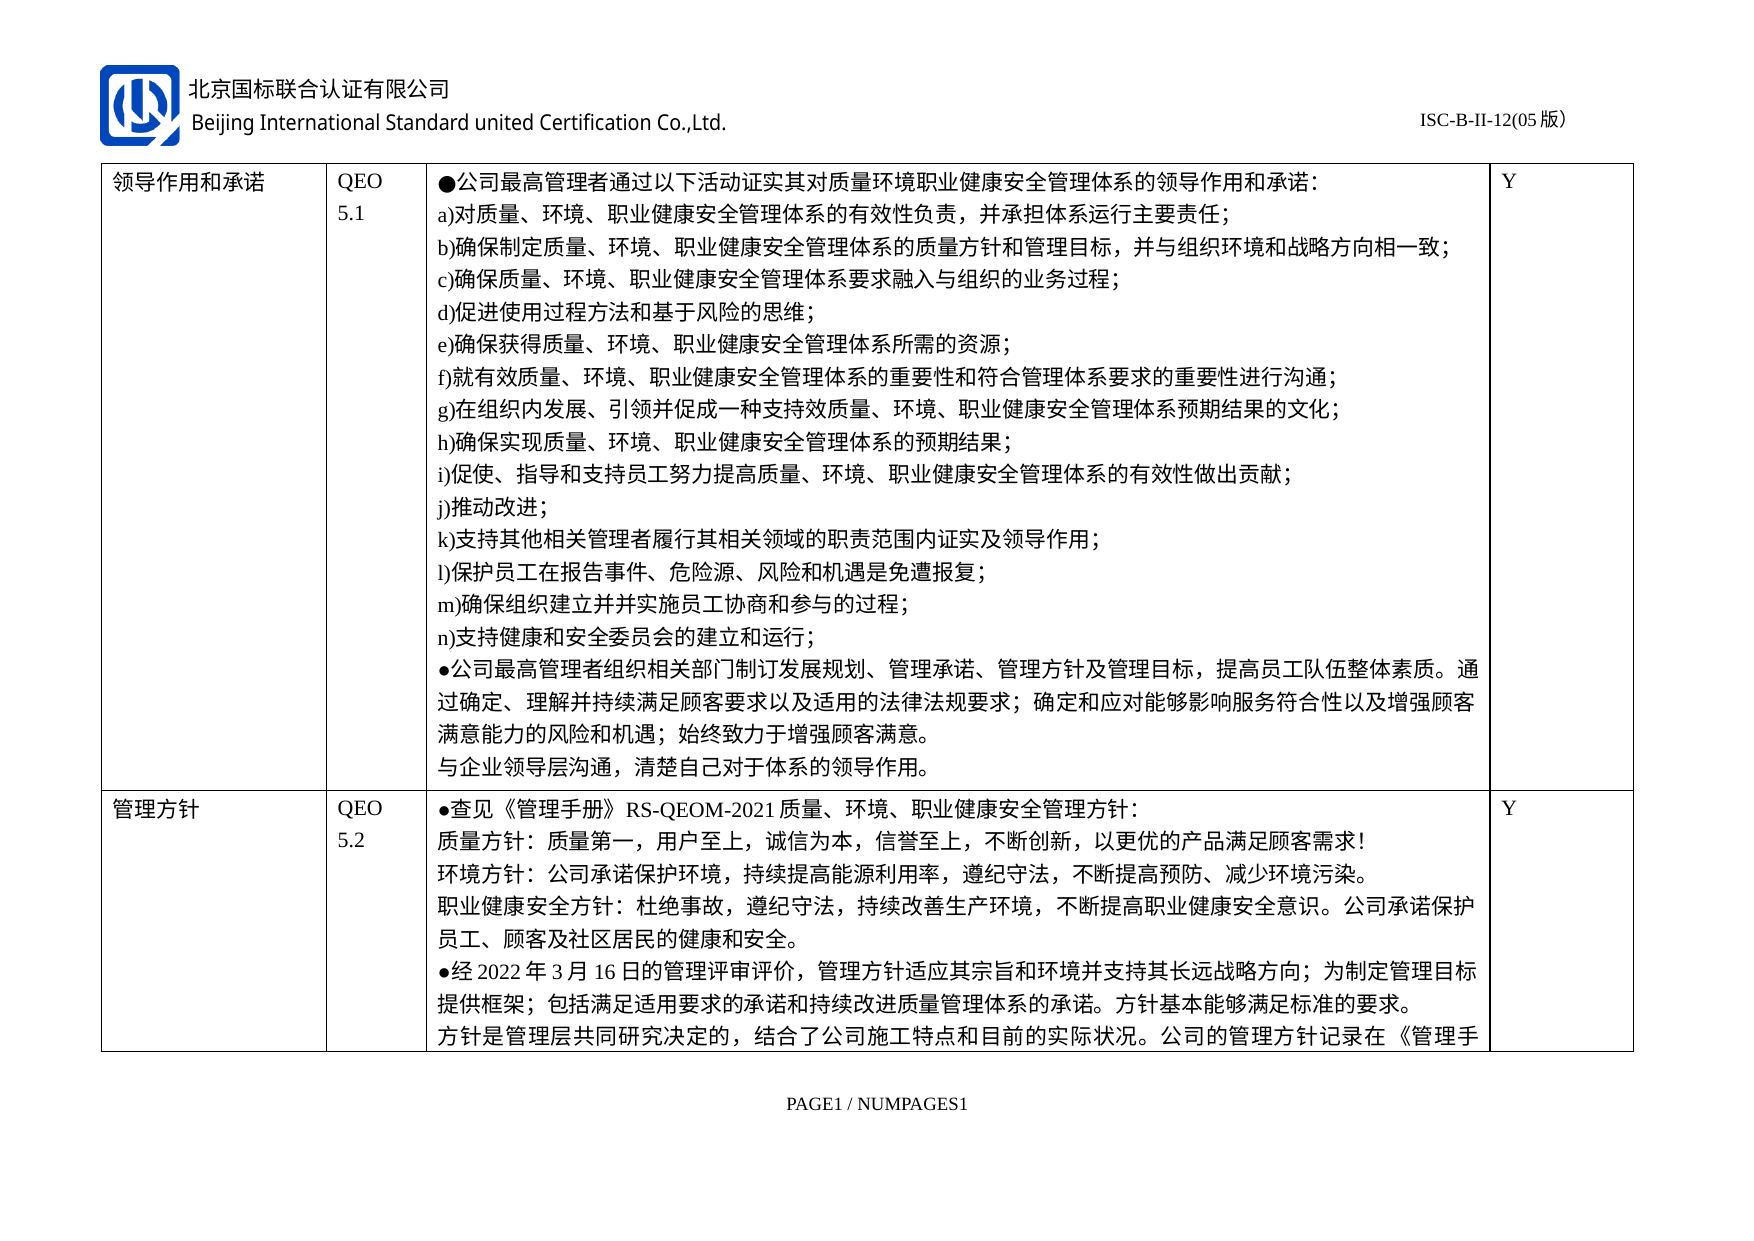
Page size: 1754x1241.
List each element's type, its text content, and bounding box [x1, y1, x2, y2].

table_cell QEO 5.1 [327, 164, 426, 790]
picture [100, 65, 180, 146]
table_cell QEO 5.2 [327, 791, 426, 1051]
table_cell 领导作用和承诺 [102, 164, 326, 790]
table_cell Y [1491, 791, 1633, 1051]
table_cell 管理方针 [102, 791, 326, 1051]
table_cell ●公司最高管理者通过以下活动证实其对质量环境职业健康安全管理体系的领导作用和承诺： a)对质量、环境、职业健康安全管理体系的有效性负责，并承担体系运行主要责任； b)确保制定质量、环境、职业健康安全管理体系的质量方针和管理目标，并与组织环境和战略方向相一致； c)确保质量、环境、职业健康安全管理体系要求融入与组织的业务过程； d)促进使用过程方法和基于风险的思维； e)确保获得质量、环境、职业健康安全管理体系所需的资源； f)就有效质量、环境、职业健康安全管理体系的重要性和符合管理体系要求的重要性进行沟通； g)在组织内发展、引领并促成一种支持效质量、环境、职业健康安全管理体系预期结果的文化； h)确保实现质量、环境、职业健康安全管理体系的预期结果； i)促使、指导和支持员工努力提高质量、环境、职业健康安全管理体系的有效性做出贡献； j)推动改进； k)支持其他相关管理者履行其相关领域的职责范围内证实及领导作用； l)保护员工在报告事件、危险源、风险和机遇是免遭报复； m)确保组织建立并并实施员工协商和参与的过程； n)支持健康和安全委员会的建立和运行； ●公司最高管理者组织相关部门制订发展规划、管理承诺、管理方针及管理目标，提高员工队伍整体素质。通过确定、理解并持续满足顾客要求以及适用的法律法规要求；确定和应对能够影响服务符合性以及增强顾客满意能力的风险和机遇；始终致力于增强顾客满意。 与企业领导层沟通，清楚自己对于体系的领导作用。 [427, 164, 1489, 790]
table_cell Y [1491, 164, 1633, 790]
